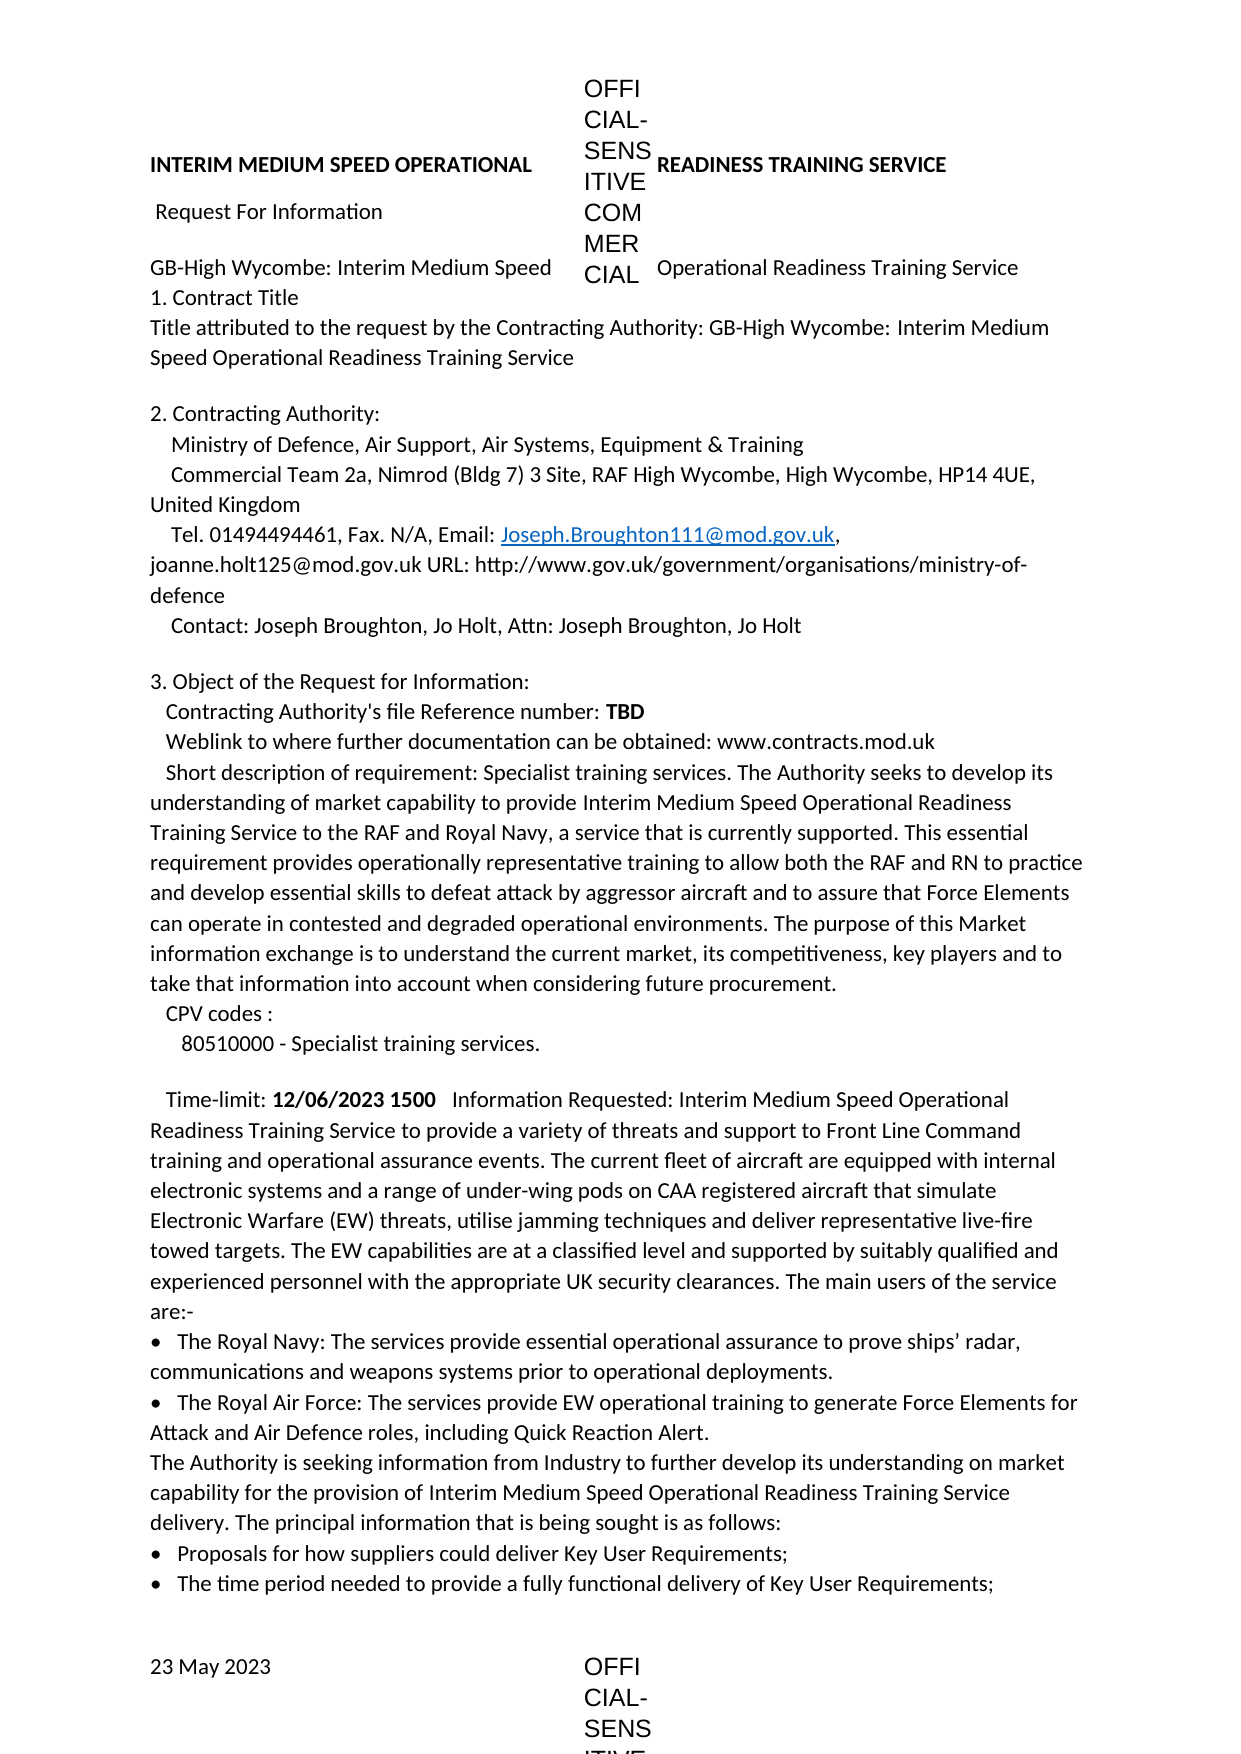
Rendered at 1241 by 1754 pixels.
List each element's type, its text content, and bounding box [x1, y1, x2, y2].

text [150, 197, 1090, 1597]
text INTERIM MEDIUM SPEED OPERATIONAL READINESS TRAINING SERVICE [150, 150, 1090, 178]
